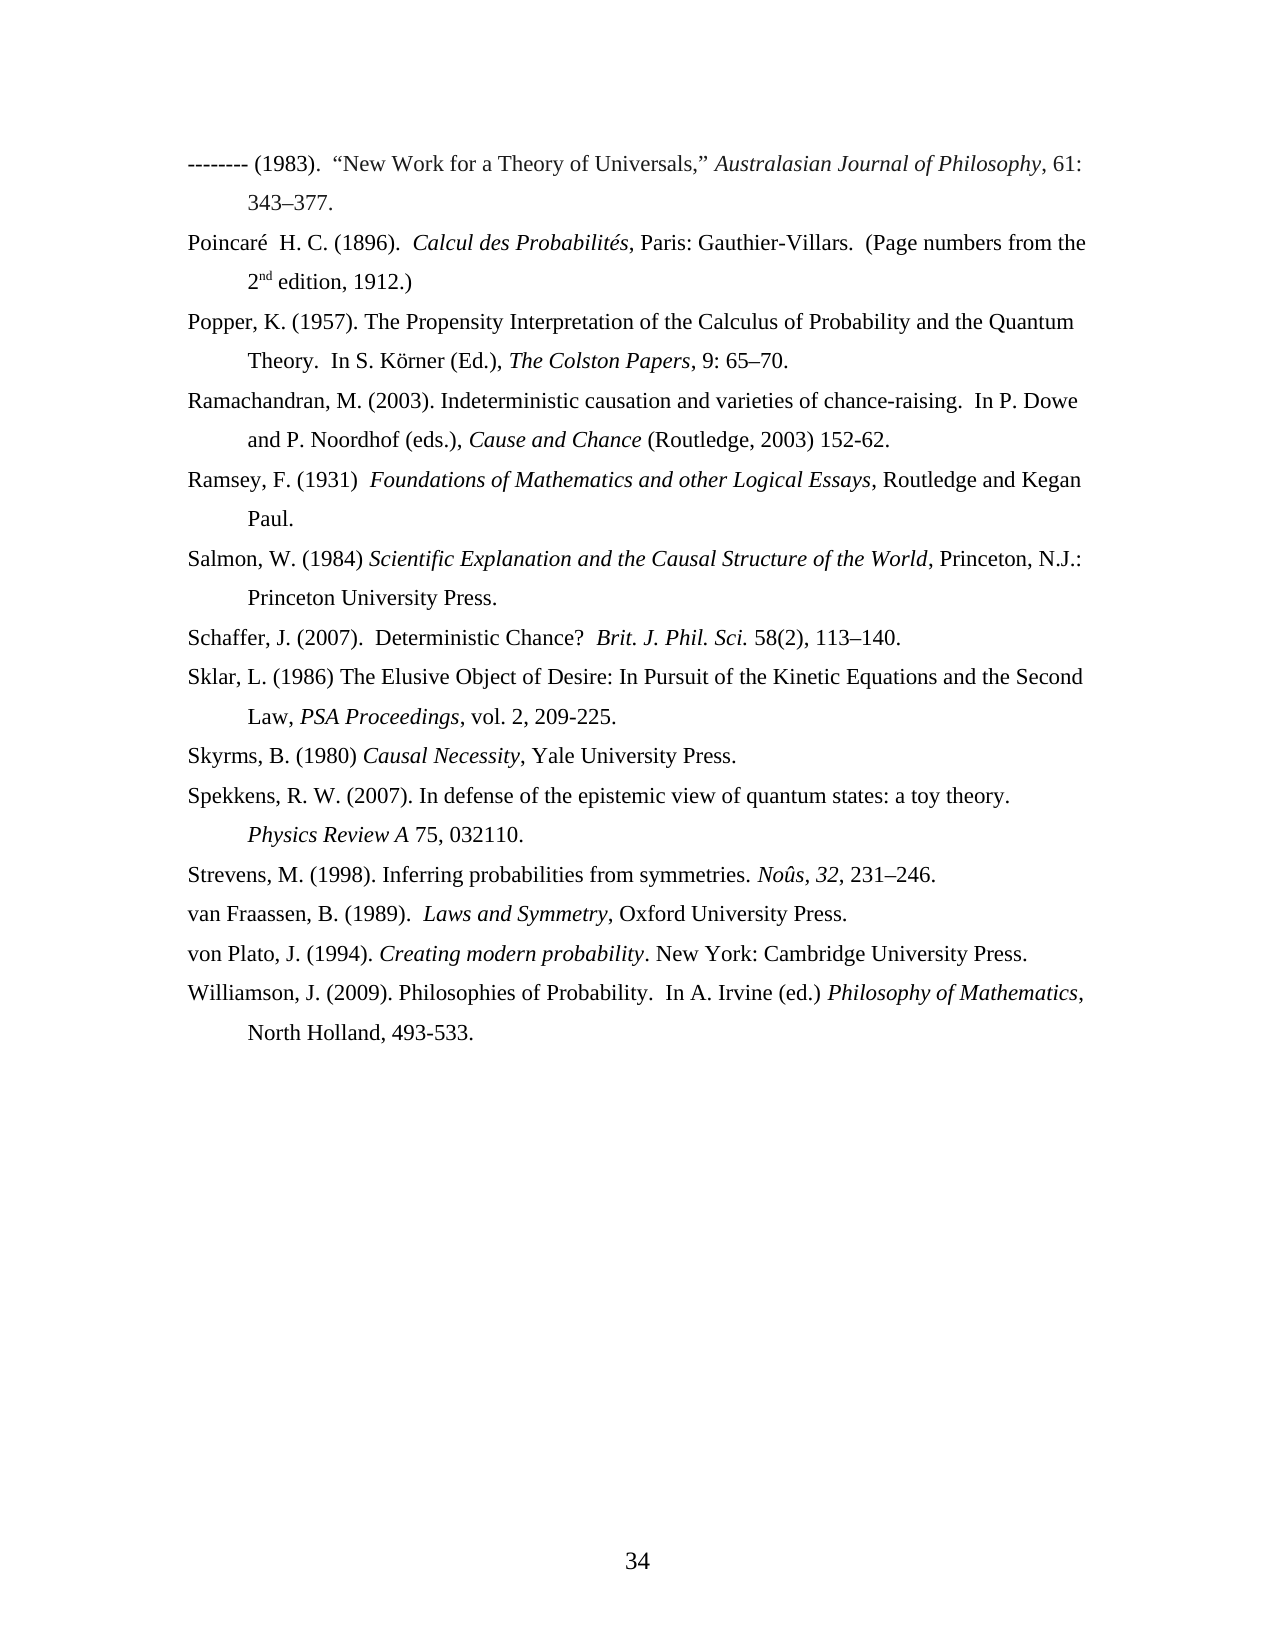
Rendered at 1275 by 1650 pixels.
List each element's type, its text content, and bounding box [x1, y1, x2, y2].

text Skyrms, B. (1980) Causal Necessity, Yale University Press. [187, 742, 1087, 768]
text Ramachandran, M. (2003). Indeterministic causation and varieties of chance-raising. In P. Dowe and P. Noordhof (eds.), Cause and Chance (Routledge, 2003) 152-62. [187, 387, 1087, 453]
text -------- (1983). “New Work for a Theory of Universals,” Australasian Journal of Philosophy, 61: 343–377. [187, 150, 1087, 216]
text Schaffer, J. (2007). Deterministic Chance? Brit. J. Phil. Sci. 58(2), 113–140. [187, 624, 1087, 650]
text van Fraassen, B. (1989). Laws and Symmetry, Oxford University Press. [187, 900, 1087, 926]
text Salmon, W. (1984) Scientific Explanation and the Causal Structure of the World, Princeton, N.J.: Princeton University Press. [187, 545, 1087, 611]
text Ramsey, F. (1931) Foundations of Mathematics and other Logical Essays, Routledge and Kegan Paul. [187, 466, 1087, 532]
text Strevens, M. (1998). Inferring probabilities from symmetries. Noûs, 32, 231–246. [187, 861, 1087, 887]
text Spekkens, R. W. (2007). In defense of the epistemic view of quantum states: a toy theory. Physics Review A 75, 032110. [187, 782, 1087, 847]
text Poincaré H. C. (1896). Calcul des Probabilités, Paris: Gauthier-Villars. (Page numbers from the 2nd edition, 1912.) [187, 229, 1087, 295]
text Williamson, J. (2009). Philosophies of Probability. In A. Irvine (ed.) Philosophy of Mathematics, North Holland, 493-533. [187, 979, 1087, 1045]
text von Plato, J. (1994). Creating modern probability. New York: Cambridge University Press. [187, 939, 1087, 966]
text Sklar, L. (1986) The Elusive Object of Desire: In Pursuit of the Kinetic Equations and the Second Law, PSA Proceedings, vol. 2, 209-225. [187, 663, 1087, 729]
text Popper, K. (1957). The Propensity Interpretation of the Calculus of Probability and the Quantum Theory. In S. Körner (Ed.), The Colston Papers, 9: 65–70. [187, 308, 1087, 374]
